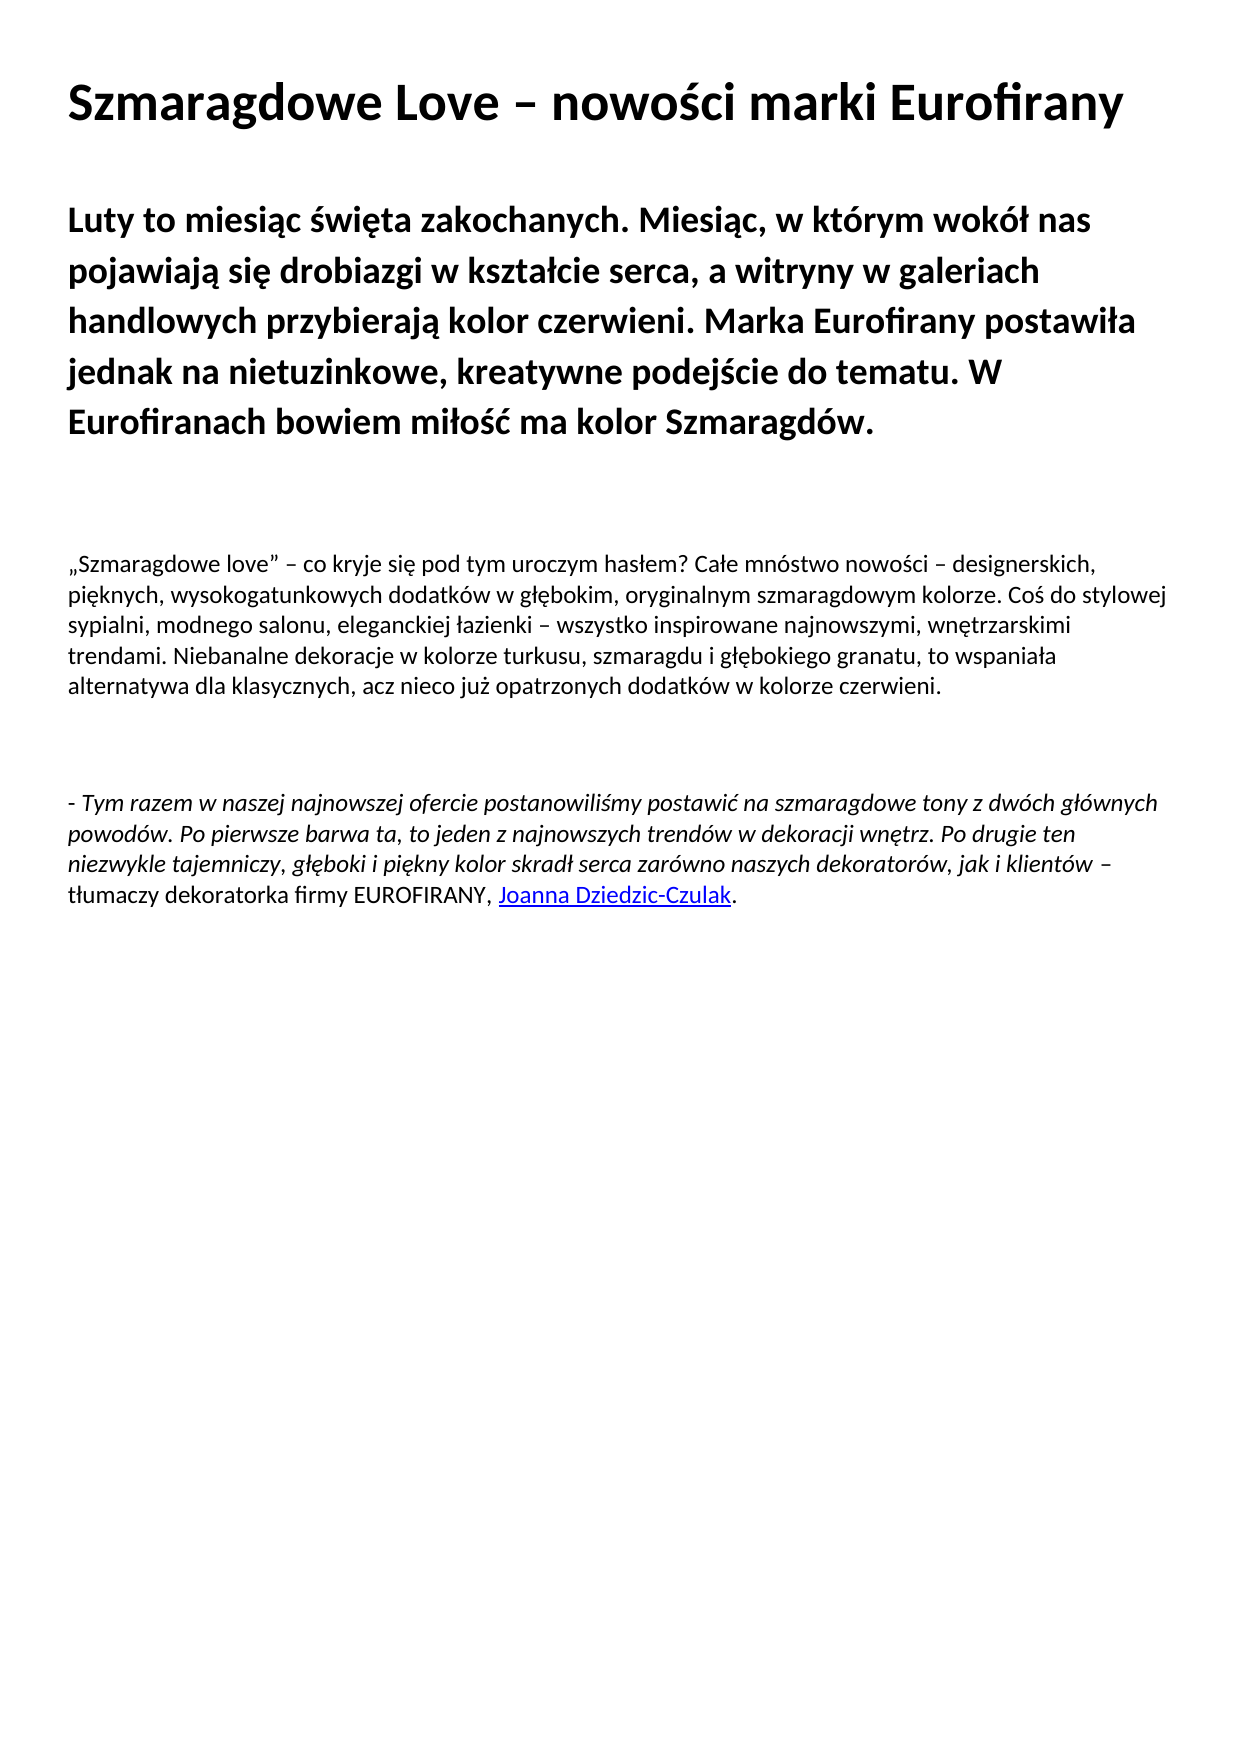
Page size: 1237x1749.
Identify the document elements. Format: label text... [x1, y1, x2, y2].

text Szmaragdowe Love – nowości marki Eurofirany [68, 68, 1169, 134]
text - Tym razem w naszej najnowszej ofercie postanowiliśmy postawić na szmaragdowe tony z dwóch głównych powodów. Po pierwsze barwa ta, to jeden z najnowszych trendów w dekoracji wnętrz. Po drugie ten niezwykle tajemniczy, głęboki i piękny kolor skradł serca zarówno naszych dekoratorów, jak i klientów – tłumaczy dekoratorka firmy EUROFIRANY, Joanna Dziedzic-Czulak. [68, 787, 1169, 909]
text Luty to miesiąc święta zakochanych. Miesiąc, w którym wokół nas pojawiają się drobiazgi w kształcie serca, a witryny w galeriach handlowych przybierają kolor czerwieni. Marka Eurofirany postawiła jednak na nietuzinkowe, kreatywne podejście do tematu. W Eurofiranach bowiem miłość ma kolor Szmaragdów. [68, 196, 1169, 444]
text „Szmaragdowe love” – co kryje się pod tym uroczym hasłem? Całe mnóstwo nowości – designerskich, pięknych, wysokogatunkowych dodatków w głębokim, oryginalnym szmaragdowym kolorze. Coś do stylowej sypialni, modnego salonu, eleganckiej łazienki – wszystko inspirowane najnowszymi, wnętrzarskimi trendami. Niebanalne dekoracje w kolorze turkusu, szmaragdu i głębokiego granatu, to wspaniała alternatywa dla klasycznych, acz nieco już opatrzonych dodatków w kolorze czerwieni. [68, 548, 1169, 701]
